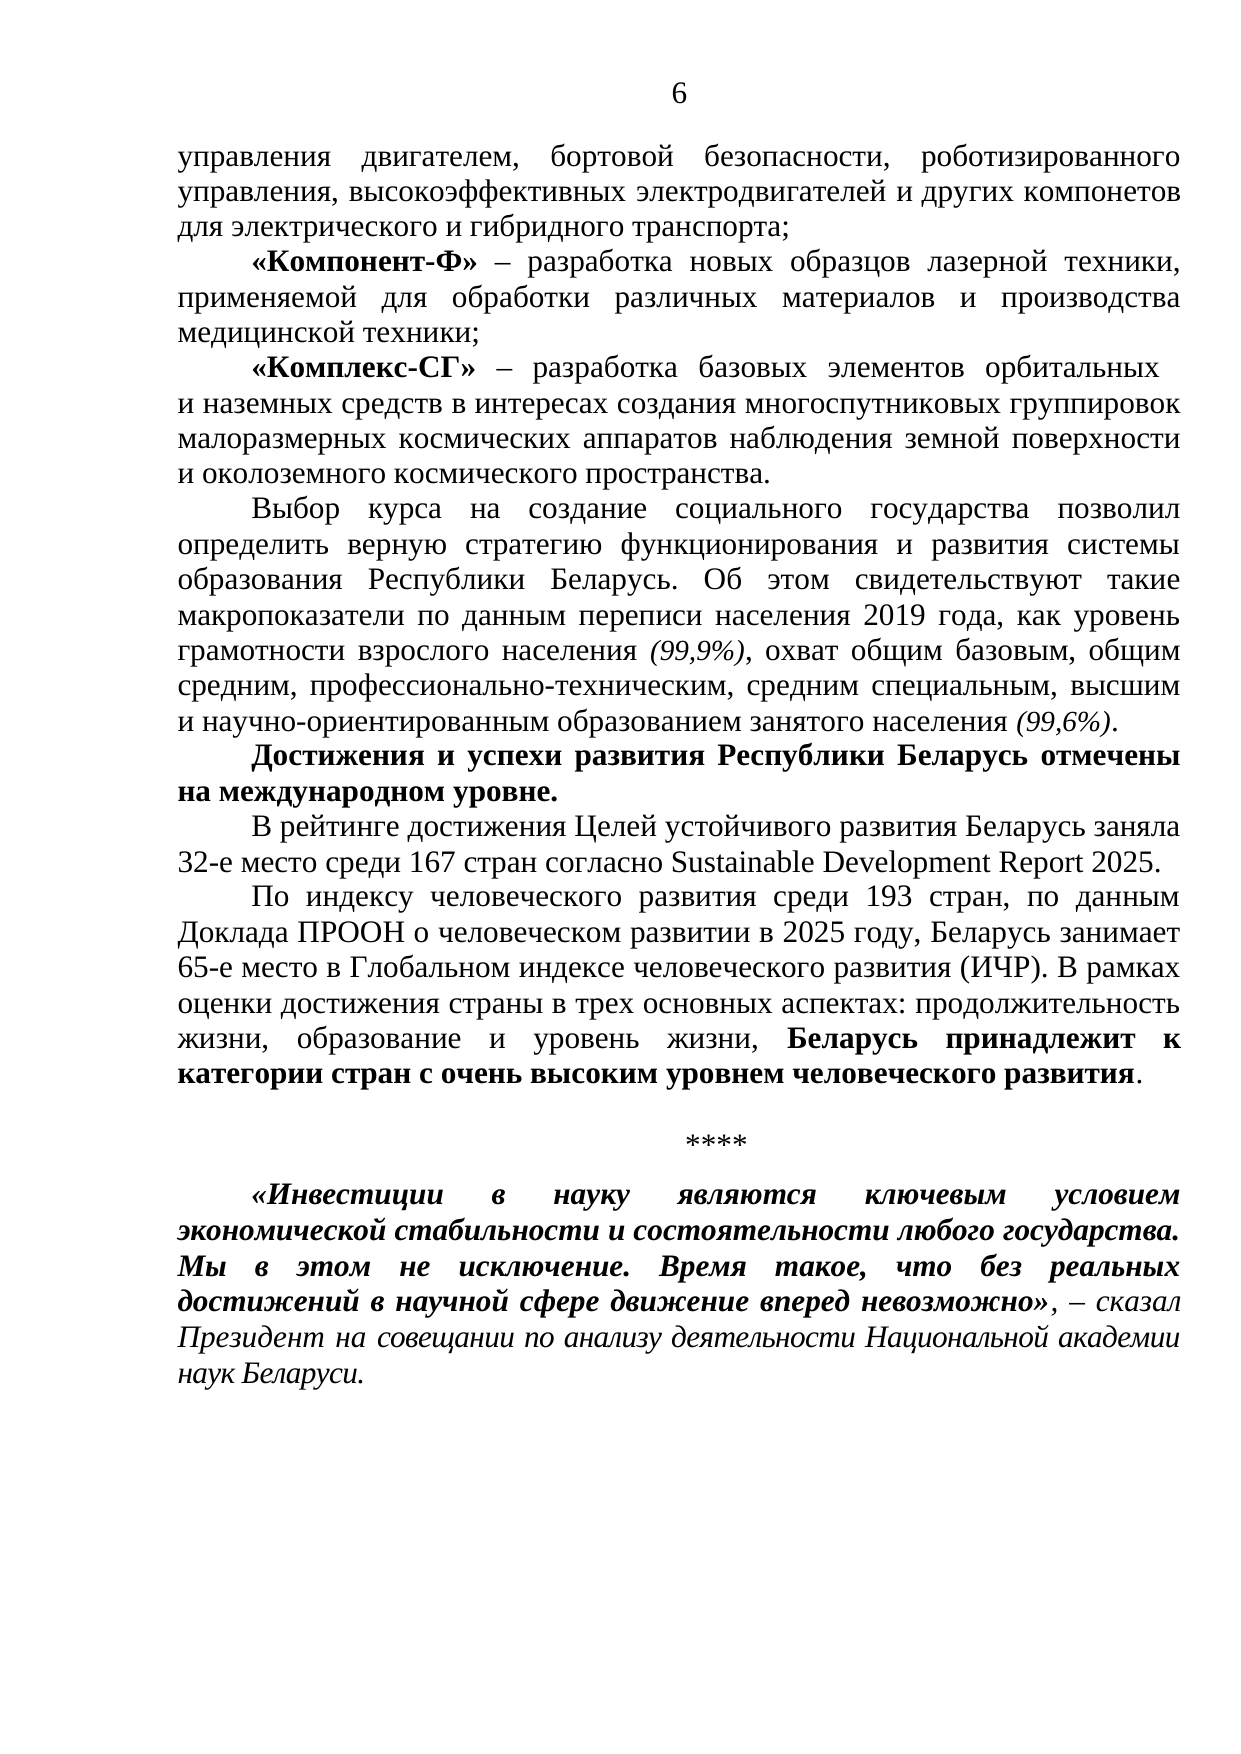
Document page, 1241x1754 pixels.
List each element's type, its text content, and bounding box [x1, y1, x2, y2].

text По индексу человеческого развития среди 193 стран, по данным Доклада ПРООН о человеческом развитии в 2025 году, Беларусь занимает 65-е место в Глобальном индексе человеческого развития (ИЧР). В рамках оценки достижения страны в трех основных аспектах: продолжительность жизни, образование и уровень жизни, Беларусь принадлежит к категории стран с очень высоким уровнем человеческого развития. [177, 879, 1181, 1091]
text «Комплекс-СГ» – разработка базовых элементов орбитальных и наземных средств в интересах создания многоспутниковых группировок малоразмерных космических аппаратов наблюдения земной поверхности и околоземного космического пространства. [177, 349, 1181, 491]
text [177, 138, 1181, 244]
text Достижения и успехи развития Республики Беларусь отмечены на международном уровне. [177, 738, 1181, 808]
text **** [177, 1126, 1181, 1162]
text «Инвестиции в науку являются ключевым условием экономической стабильности и состоятельности любого государства. Мы в этом не исключение. Время такое, что без реальных достижений в научной сфере движение вперед невозможно», – сказал Президент на совещании по анализу деятельности Национальной академии наук Беларуси. [177, 1175, 1181, 1391]
text «Компонент-Ф» – разработка новых образцов лазерной техники, применяемой для обработки различных материалов и производства медицинской техники; [177, 244, 1181, 349]
text Выбор курса на создание социального государства позволил определить верную стратегию функционирования и развития системы образования Республики Беларусь. Об этом свидетельствуют такие макропоказатели по данным переписи населения 2019 года, как уровень грамотности взрослого населения (99,9%), охват общим базовым, общим средним, профессионально-техническим, средним специальным, высшим и научно-ориентированным образованием занятого населения (99,6%). [177, 491, 1181, 738]
text В рейтинге достижения Целей устойчивого развития Беларусь заняла 32-е место среди 167 стран согласно Sustainable Development Report 2025. [177, 808, 1181, 879]
